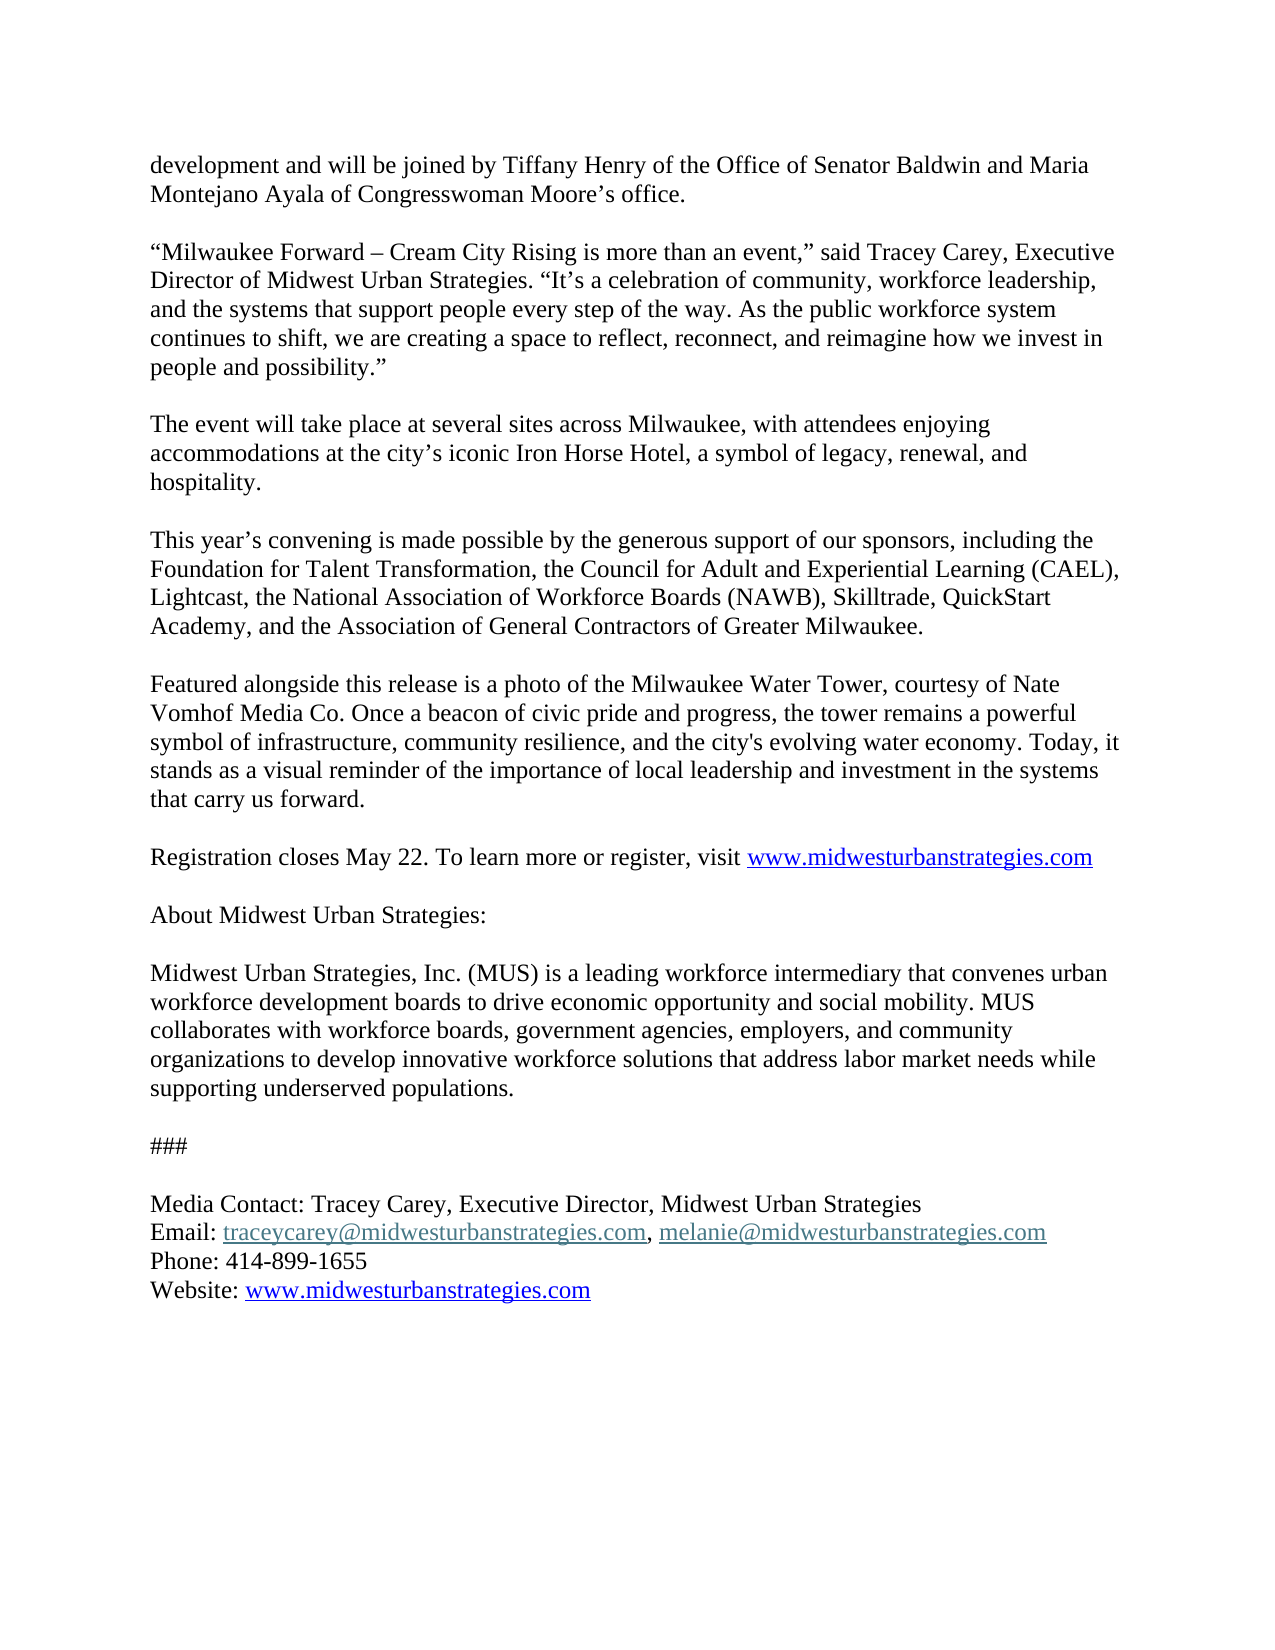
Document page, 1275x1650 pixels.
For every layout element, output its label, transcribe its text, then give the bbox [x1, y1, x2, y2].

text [150, 150, 1125, 207]
text Midwest Urban Strategies, Inc. (MUS) is a leading workforce intermediary that convenes urban workforce development boards to drive economic opportunity and social mobility. MUS collaborates with workforce boards, government agencies, employers, and community organizations to develop innovative workforce solutions that address labor market needs while supporting underserved populations. [150, 958, 1125, 1102]
text Media Contact: Tracey Carey, Executive Director, Midwest Urban Strategies Email: traceycarey@midwesturbanstrategies.com, melanie@midwesturbanstrategies.com Phone: 414-899-1655 Website: www.midwesturbanstrategies.com [150, 1189, 1125, 1304]
text The event will take place at several sites across Milwaukee, with attendees enjoying accommodations at the city’s iconic Iron Horse Hotel, a symbol of legacy, renewal, and hospitality. [150, 409, 1125, 496]
text “Milwaukee Forward – Cream City Rising is more than an event,” said Tracey Carey, Executive Director of Midwest Urban Strategies. “It’s a celebration of community, workforce leadership, and the systems that support people every step of the way. As the public workforce system continues to shift, we are creating a space to reflect, reconnect, and reimagine how we invest in people and possibility.” [150, 237, 1125, 380]
text About Midwest Urban Strategies: [150, 900, 1125, 929]
text This year’s convening is made possible by the generous support of our sponsors, including the Foundation for Talent Transformation, the Council for Adult and Experiential Learning (CAEL), Lightcast, the National Association of Workforce Boards (NAWB), Skilltrade, QuickStart Academy, and the Association of General Contractors of Greater Milwaukee. [150, 525, 1125, 640]
text ### [150, 1131, 1125, 1159]
text Featured alongside this release is a photo of the Milwaukee Water Tower, courtesy of Nate Vomhof Media Co. Once a beacon of civic pride and progress, the tower remains a powerful symbol of infrastructure, community resilience, and the city's evolving water economy. Today, it stands as a visual reminder of the importance of local leadership and investment in the systems that carry us forward. [150, 669, 1125, 813]
text Registration closes May 22. To learn more or register, visit www.midwesturbanstrategies.com [150, 842, 1125, 871]
